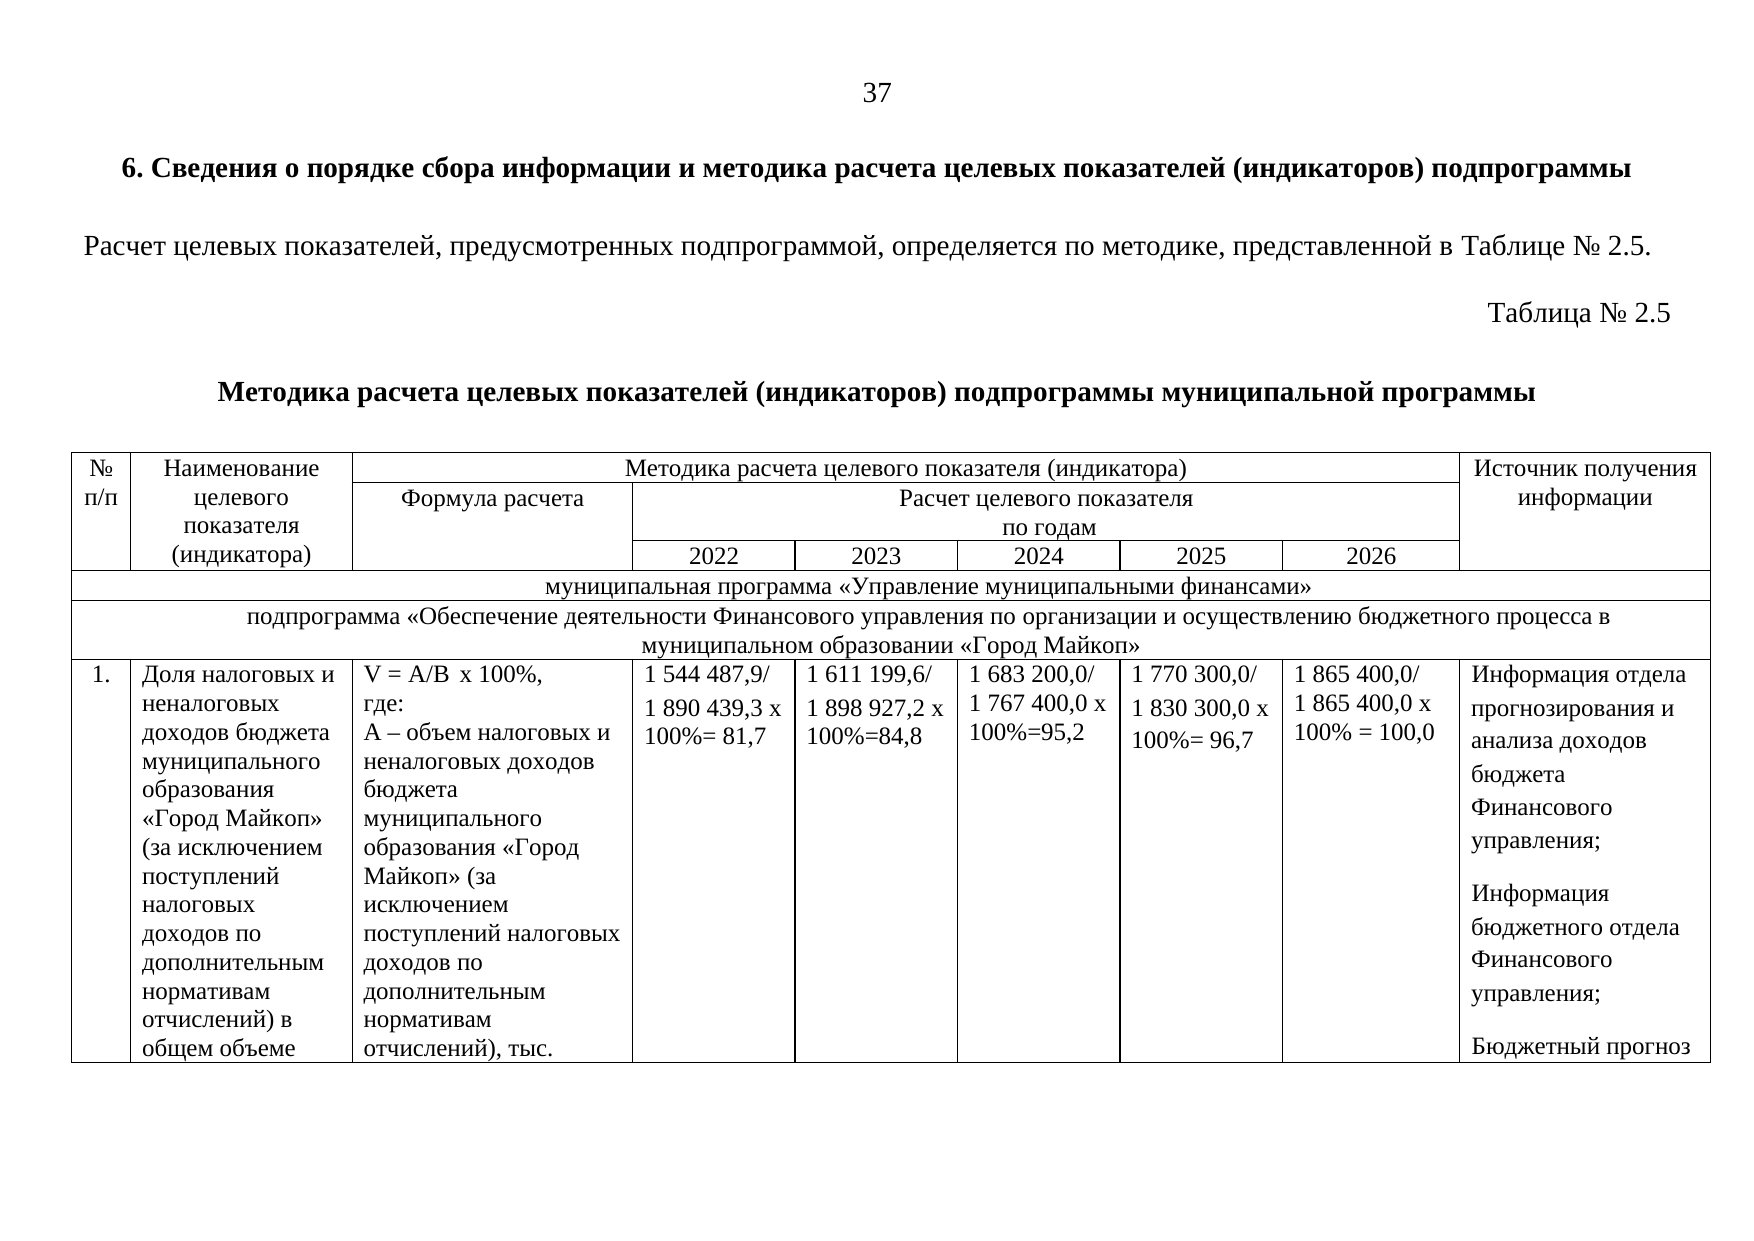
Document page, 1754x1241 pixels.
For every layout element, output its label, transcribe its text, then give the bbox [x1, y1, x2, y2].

table_header № п/п [72, 453, 130, 570]
text Расчет целевых показателей, предусмотренных подпрограммой, определяется по методике, представленной в Таблице № 2.5. [83, 228, 1671, 262]
table_cell 1. [72, 660, 130, 1062]
table_cell подпрограмма «Обеспечение деятельности Финансового управления по организации и осуществлению бюджетного процесса в муниципальном образовании «Город Майкоп» [1141, 601, 1710, 658]
table_cell 2026 [1283, 541, 1459, 570]
table_cell Формула расчета [353, 483, 632, 570]
text Таблица № 2.5 [83, 295, 1671, 329]
table_header Источник получения информации [1460, 453, 1710, 570]
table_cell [958, 660, 1119, 1062]
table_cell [633, 660, 794, 1062]
table_cell Расчет целевого показателя по годам [633, 483, 1459, 540]
table_cell 2025 [1121, 541, 1282, 570]
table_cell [131, 660, 352, 1062]
table_cell муниципальная программа «Управление муниципальными финансами» [72, 571, 1710, 600]
table_cell 2022 [633, 541, 794, 570]
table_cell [796, 660, 957, 1062]
table_cell 2023 [796, 541, 957, 570]
table_cell подпрограмма «Обеспечение деятельности Финансового управления по организации и осуществлению бюджетного процесса в муниципальном образовании «Город Майкоп» [72, 601, 1048, 658]
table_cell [353, 660, 632, 1062]
table_header Наименование целевого показателя (индикатора) [131, 453, 352, 570]
text Методика расчета целевых показателей (индикаторов) подпрограммы муниципальной программы [83, 374, 1671, 407]
table_header Методика расчета целевого показателя (индикатора) [353, 453, 1459, 482]
text 6. Сведения о порядке сбора информации и методика расчета целевых показателей (индикаторов) подпрограммы [83, 150, 1671, 183]
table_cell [1121, 660, 1282, 1062]
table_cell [1460, 660, 1710, 1062]
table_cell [1283, 660, 1459, 1062]
table_cell 2024 [958, 541, 1119, 570]
